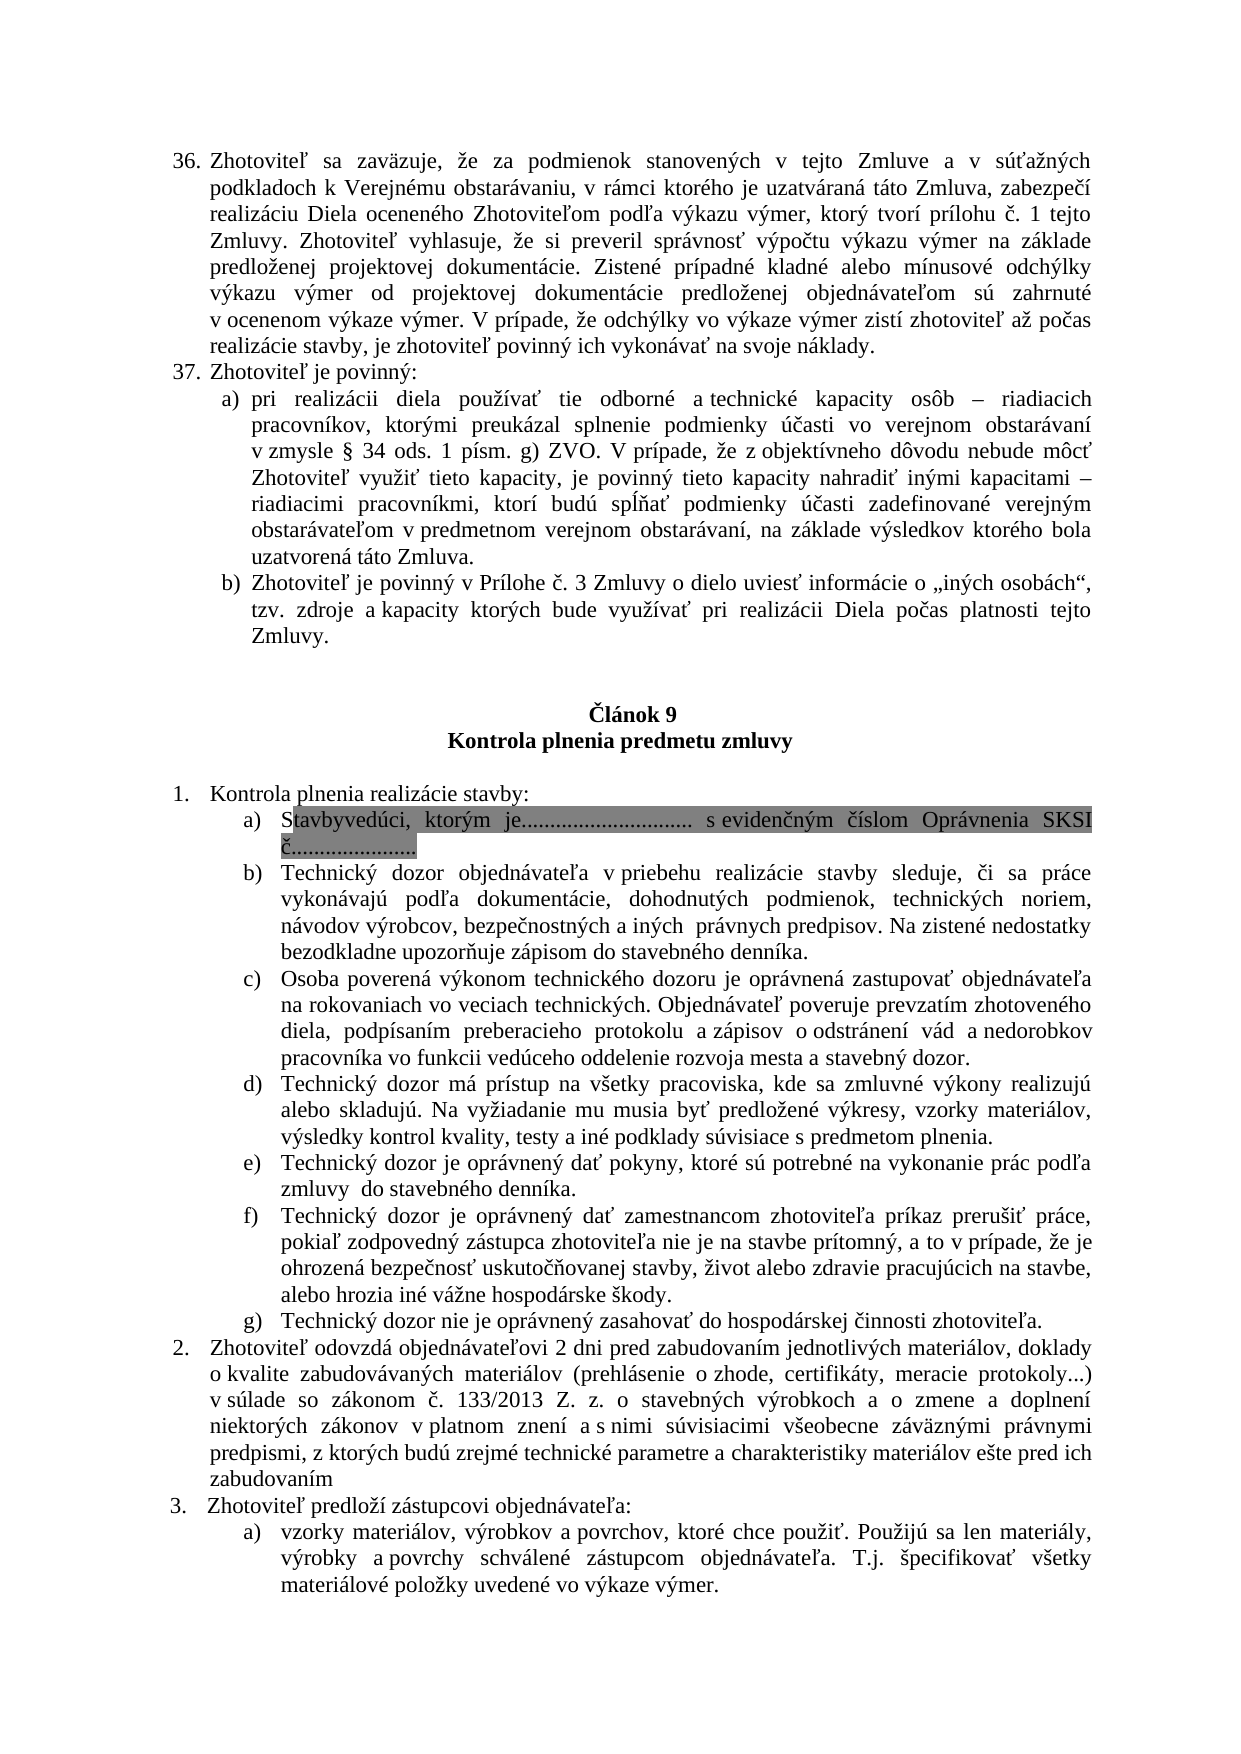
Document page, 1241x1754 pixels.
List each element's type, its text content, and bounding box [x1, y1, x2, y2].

text Článok 9 [173, 701, 1093, 727]
list Technický dozor objednávateľa v priebehu realizácie stavby sleduje, či sa práce vykonávajú podľa dokumentácie, dohodnutých podmienok, technických noriem, návodov výrobcov, bezpečnostných a iných právnych predpisov. Na zistené nedostatky bezodkladne upozorňuje zápisom do stavebného denníka. [243, 859, 1093, 964]
list Technický dozor je oprávnený dať zamestnancom zhotoviteľa príkaz prerušiť práce, pokiaľ zodpovedný zástupca zhotoviteľa nie je na stavbe prítomný, a to v prípade, že je ohrozená bezpečnosť uskutočňovanej stavby, život alebo zdravie pracujúcich na stavbe, alebo hrozia iné vážne hospodárske škody. [243, 1202, 1093, 1307]
text 3. Zhotoviteľ predloží zástupcovi objednávateľa: [169, 1492, 1093, 1518]
list vzorky materiálov, výrobkov a povrchov, ktoré chce použiť. Použijú sa len materiály, výrobky a povrchy schválené zástupcom objednávateľa. T.j. špecifikovať všetky materiálové položky uvedené vo výkaze výmer. [243, 1518, 1093, 1597]
list Zhotoviteľ je povinný v Prílohe č. 3 Zmluvy o dielo uviesť informácie o „iných osobách“, tzv. zdroje a kapacity ktorých bude využívať pri realizácii Diela počas platnosti tejto Zmluvy. [221, 569, 1093, 648]
list Kontrola plnenia realizácie stavby: [172, 780, 1093, 806]
list Zhotoviteľ je povinný: [172, 358, 1093, 385]
list Stavbyvedúci, ktorým je.............................. s evidenčným číslom Oprávnenia SKSI č...................... [417, 806, 1093, 859]
list Osoba poverená výkonom technického dozoru je oprávnená zastupovať objednávateľa na rokovaniach vo veciach technických. Objednávateľ poveruje prevzatím zhotoveného diela, podpísaním preberacieho protokolu a zápisov o odstránení vád a nedorobkov pracovníka vo funkcii vedúceho oddelenie rozvoja mesta a stavebný dozor. [243, 964, 1093, 1070]
list Technický dozor je oprávnený dať pokyny, ktoré sú potrebné na vykonanie prác podľa zmluvy do stavebného denníka. [243, 1149, 1093, 1202]
list Technický dozor nie je oprávnený zasahovať do hospodárskej činnosti zhotoviteľa. [243, 1307, 1093, 1333]
list Zhotoviteľ sa zaväzuje, že za podmienok stanovených v tejto Zmluve a v súťažných podkladoch k Verejnému obstarávaniu, v rámci ktorého je uzatváraná táto Zmluva, zabezpečí realizáciu Diela oceneného Zhotoviteľom podľa výkazu výmer, ktorý tvorí prílohu č. 1 tejto Zmluvy. Zhotoviteľ vyhlasuje, že si preveril správnosť výpočtu výkazu výmer na základe predloženej projektovej dokumentácie. Zistené prípadné kladné alebo mínusové odchýlky výkazu výmer od projektovej dokumentácie predloženej objednávateľom sú zahrnuté v ocenenom výkaze výmer. V prípade, že odchýlky vo výkaze výmer zistí zhotoviteľ až počas realizácie stavby, je zhotoviteľ povinný ich vykonávať na svoje náklady. [172, 148, 1093, 358]
text 2. Zhotoviteľ odovzdá objednávateľovi 2 dni pred zabudovaním jednotlivých materiálov, doklady o kvalite zabudovávaných materiálov (prehlásenie o zhode, certifikáty, meracie protokoly...) v súlade so zákonom č. 133/2013 Z. z. o stavebných výrobkoch a o zmene a doplnení niektorých zákonov v platnom znení a s nimi súvisiacimi všeobecne záväznými právnymi predpismi, z ktorých budú zrejmé technické parametre a charakteristiky materiálov ešte pred ich zabudovaním [172, 1333, 1093, 1492]
text Kontrola plnenia predmetu zmluvy [148, 727, 1093, 754]
list Technický dozor má prístup na všetky pracoviska, kde sa zmluvné výkony realizujú alebo skladujú. Na vyžiadanie mu musia byť predložené výkresy, vzorky materiálov, výsledky kontrol kvality, testy a iné podklady súvisiace s predmetom plnenia. [243, 1070, 1093, 1149]
list pri realizácii diela používať tie odborné a technické kapacity osôb – riadiacich pracovníkov, ktorými preukázal splnenie podmienky účasti vo verejnom obstarávaní v zmysle § 34 ods. 1 písm. g) ZVO. V prípade, že z objektívneho dôvodu nebude môcť Zhotoviteľ využiť tieto kapacity, je povinný tieto kapacity nahradiť inými kapacitami – riadiacimi pracovníkmi, ktorí budú spĺňať podmienky účasti zadefinované verejným obstarávateľom v predmetnom verejnom obstarávaní, na základe výsledkov ktorého bola uzatvorená táto Zmluva. [221, 385, 1093, 569]
